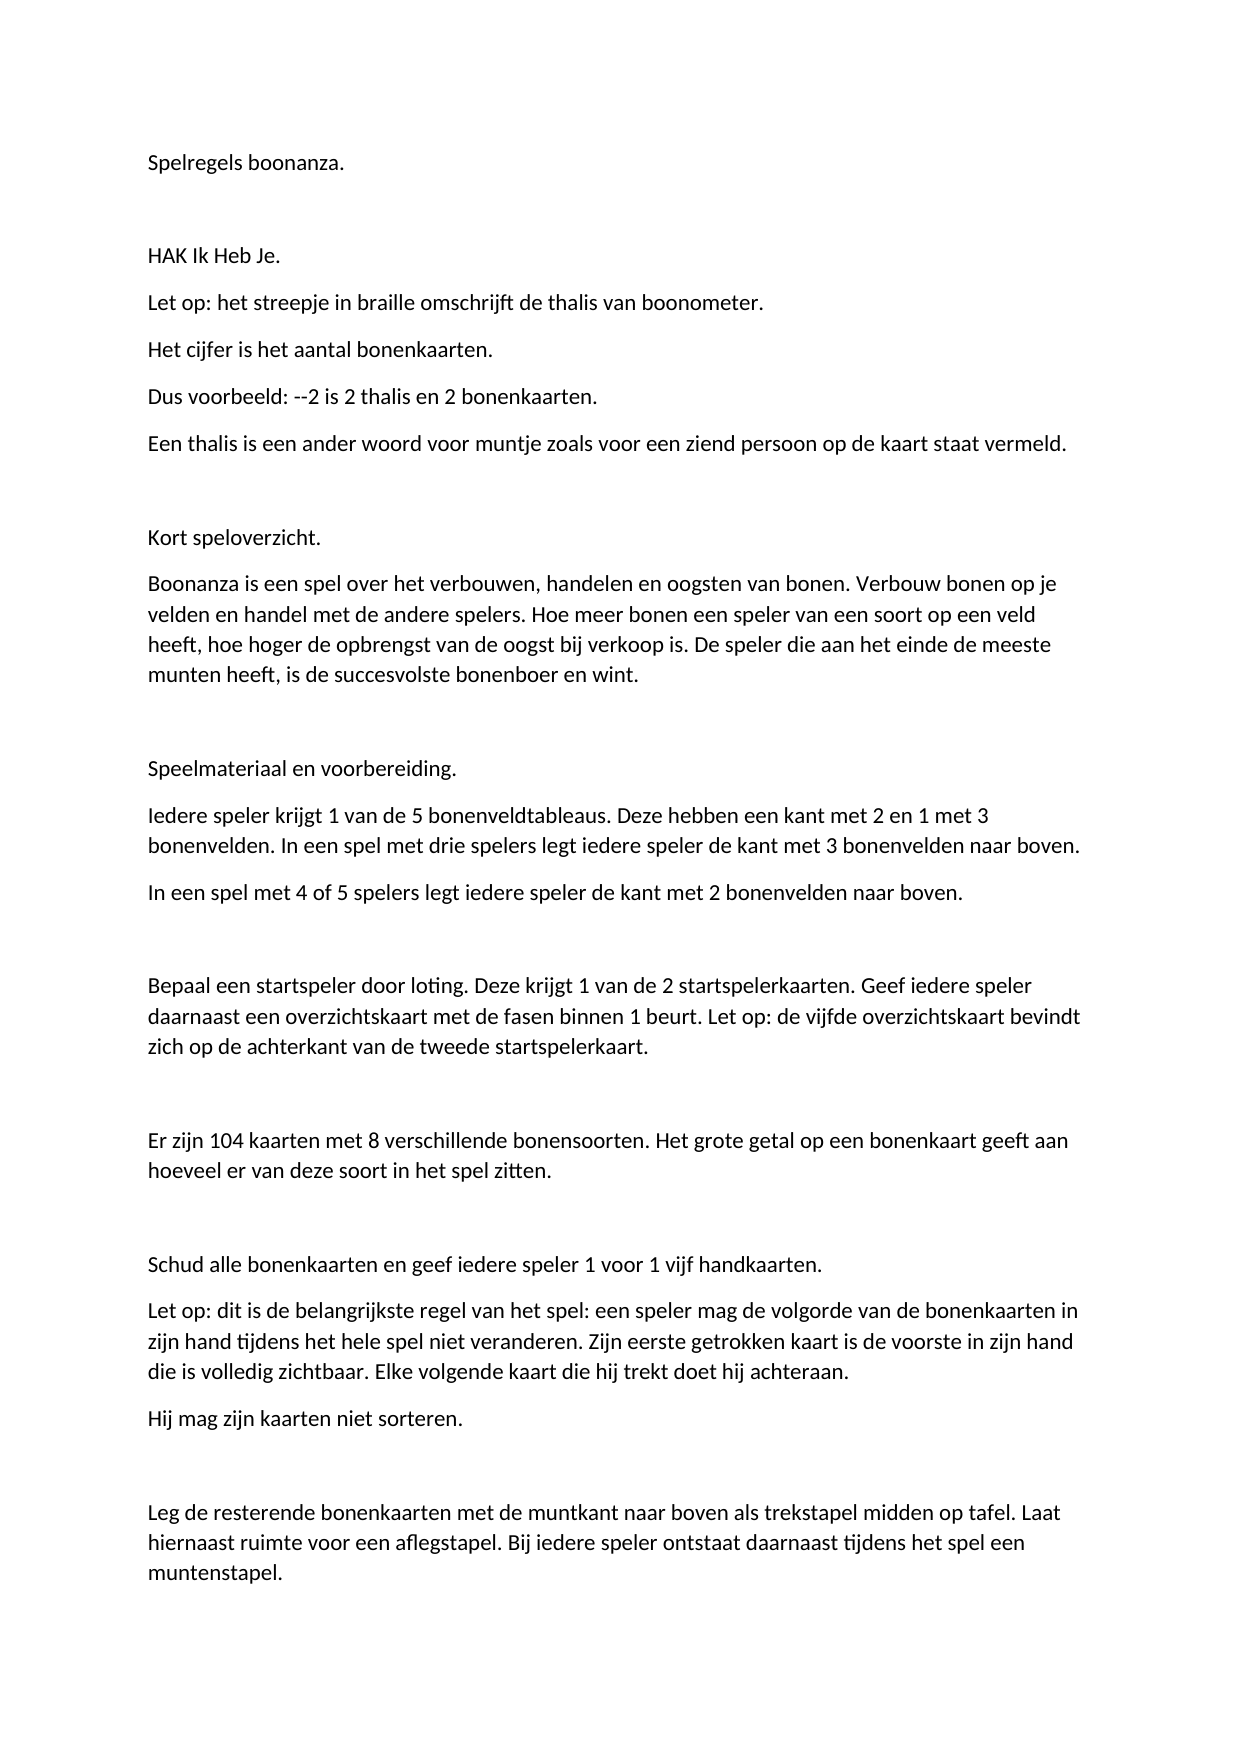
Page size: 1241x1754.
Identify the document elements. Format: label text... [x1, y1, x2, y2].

text Bepaal een startspeler door loting. Deze krijgt 1 van de 2 startspelerkaarten. Geef iedere speler daarnaast een overzichtskaart met de fasen binnen 1 beurt. Let op: de vijfde overzichtskaart bevindt zich op de achterkant van de tweede startspelerkaart. [148, 972, 1093, 1060]
text Spelregels boonanza. [148, 148, 1093, 176]
text Schud alle bonenkaarten en geef iedere speler 1 voor 1 vijf handkaarten. [148, 1250, 1093, 1278]
text Iedere speler krijgt 1 van de 5 bonenveldtableaus. Deze hebben een kant met 2 en 1 met 3 bonenvelden. In een spel met drie spelers legt iedere speler de kant met 3 bonenvelden naar boven. [148, 801, 1093, 859]
text Leg de resterende bonenkaarten met de muntkant naar boven als trekstapel midden op tafel. Laat hiernaast ruimte voor een aflegstapel. Bij iedere speler ontstaat daarnaast tijdens het spel een muntenstapel. [148, 1498, 1093, 1586]
text HAK Ik Heb Je. [148, 241, 1093, 269]
text In een spel met 4 of 5 spelers legt iedere speler de kant met 2 bonenvelden naar boven. [148, 878, 1093, 906]
text Speelmateriaal en voorbereiding. [148, 754, 1093, 782]
text Dus voorbeeld: --2 is 2 thalis en 2 bonenkaarten. [148, 382, 1093, 410]
text Het cijfer is het aantal bonenkaarten. [148, 335, 1093, 363]
text Let op: het streepje in braille omschrijft de thalis van boonometer. [148, 288, 1093, 316]
text Kort speloverzicht. [148, 523, 1093, 551]
text Hij mag zijn kaarten niet sorteren. [148, 1404, 1093, 1432]
text Boonanza is een spel over het verbouwen, handelen en oogsten van bonen. Verbouw bonen op je velden en handel met de andere spelers. Hoe meer bonen een speler van een soort op een veld heeft, hoe hoger de opbrengst van de oogst bij verkoop is. De speler die aan het einde de meeste munten heeft, is de succesvolste bonenboer en wint. [148, 569, 1093, 688]
text Er zijn 104 kaarten met 8 verschillende bonensoorten. Het grote getal op een bonenkaart geeft aan hoeveel er van deze soort in het spel zitten. [148, 1126, 1093, 1184]
text Een thalis is een ander woord voor muntje zoals voor een ziend persoon op de kaart staat vermeld. [148, 429, 1093, 457]
text Let op: dit is de belangrijkste regel van het spel: een speler mag de volgorde van de bonenkaarten in zijn hand tijdens het hele spel niet veranderen. Zijn eerste getrokken kaart is de voorste in zijn hand die is volledig zichtbaar. Elke volgende kaart die hij trekt doet hij achteraan. [148, 1297, 1093, 1385]
